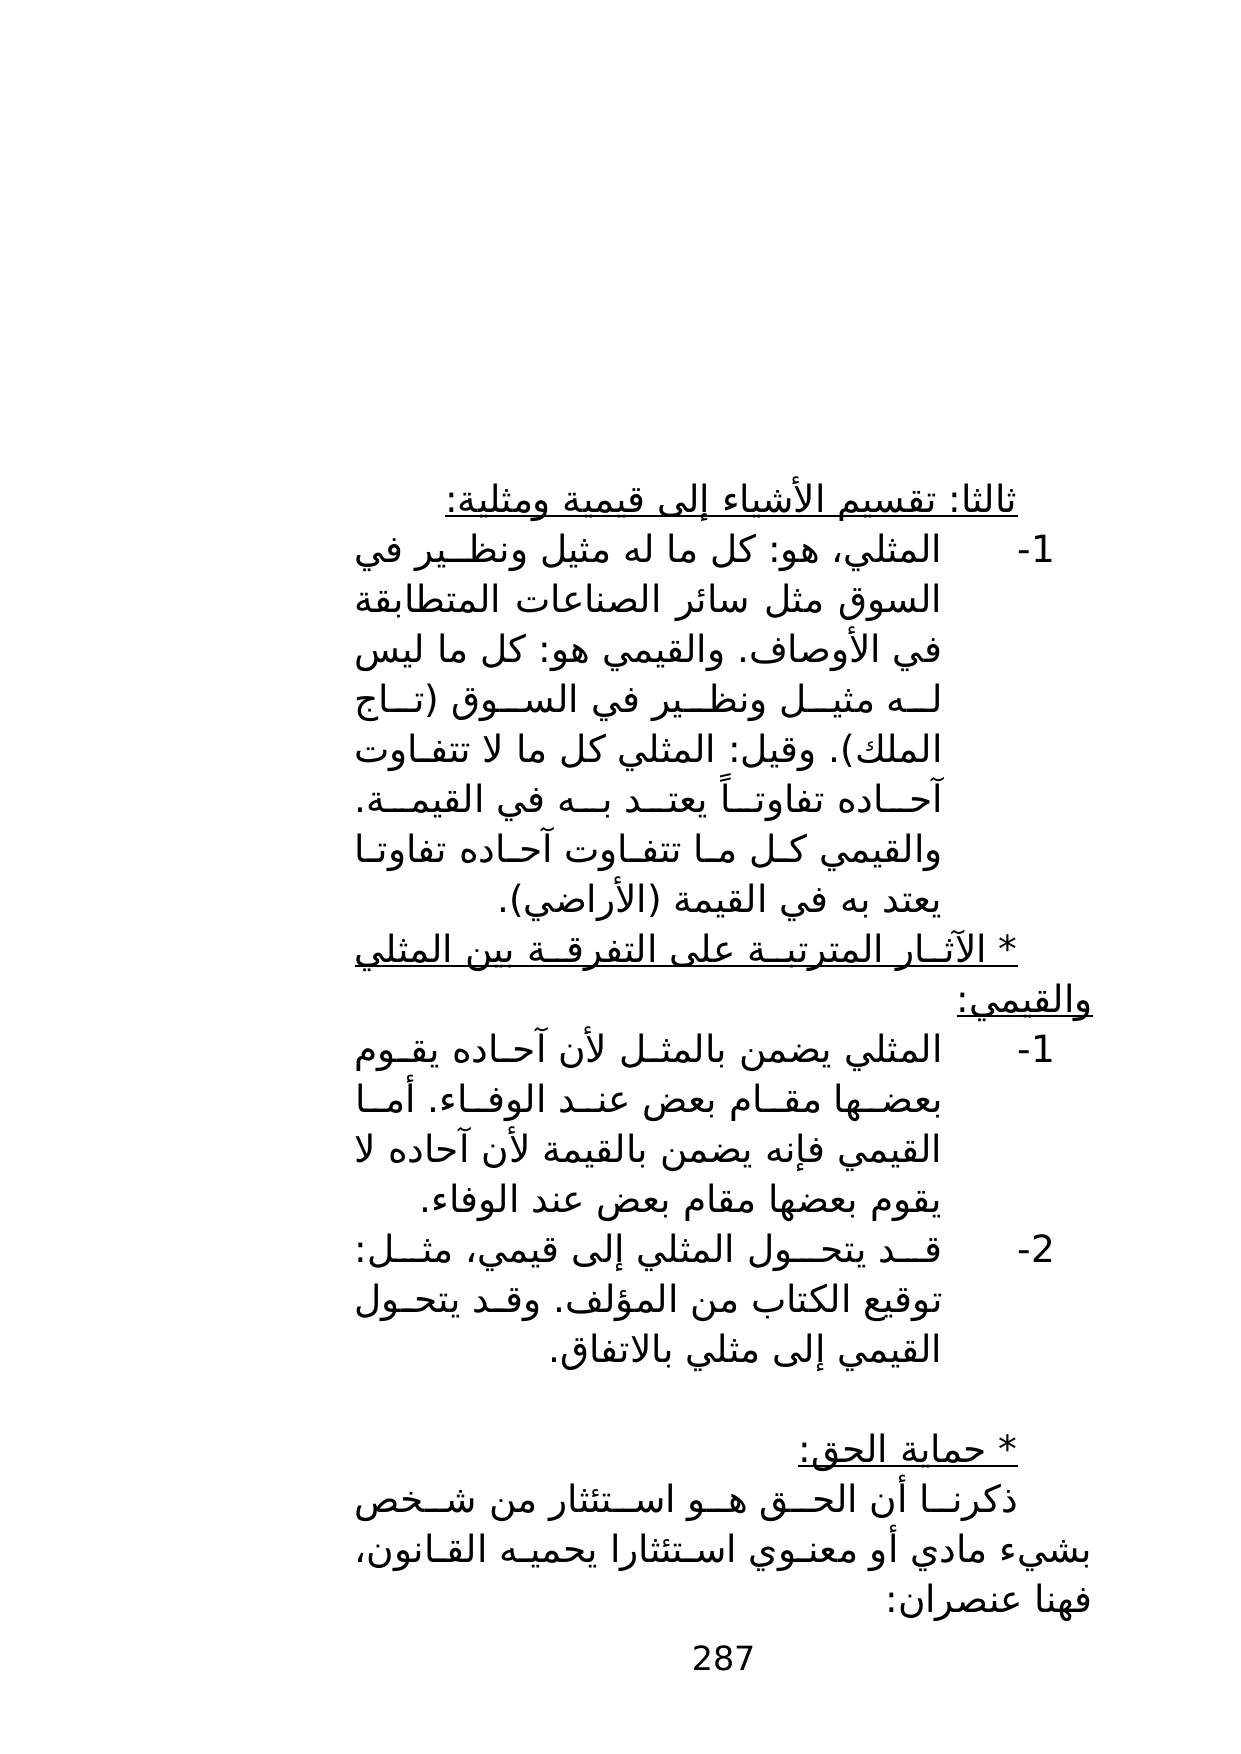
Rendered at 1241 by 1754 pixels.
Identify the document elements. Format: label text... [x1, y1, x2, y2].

text * حماية الحق: [354, 1422, 1092, 1472]
text ذكرنا أن الحق هو استئثار من شخص بشيء مادي أو معنوي استئثارا يحميه القانون، فهنا عنصران: [354, 1472, 1092, 1622]
list المثلي يضمن بالمثل لأن آحاده يقوم بعضها مقام بعض عند الوفاء. أما القيمي فإنه يضمن بالقيمة لأن آحاده لا يقوم بعضها مقام بعض عند الوفاء. [354, 1022, 1017, 1222]
text * الآثار المترتبة على التفرقة بين المثلي والقيمي: [354, 922, 1092, 1022]
list قد يتحول المثلي إلى قيمي، مثل: توقيع الكتاب من المؤلف. وقد يتحول القيمي إلى مثلي بالاتفاق. [354, 1222, 1017, 1372]
list المثلي، هو: كل ما له مثيل ونظير في السوق مثل سائر الصناعات المتطابقة في الأوصاف. والقيمي هو: كل ما ليس له مثيل ونظير في السوق (تاج الملك). وقيل: المثلي كل ما لا تتفاوت آحاده تفاوتاً يعتد به في القيمة. والقيمي كل ما تتفاوت آحاده تفاوتا يعتد به في القيمة (الأراضي). [354, 522, 1017, 922]
text ثالثا: تقسيم الأشياء إلى قيمية ومثلية: [354, 472, 1092, 522]
